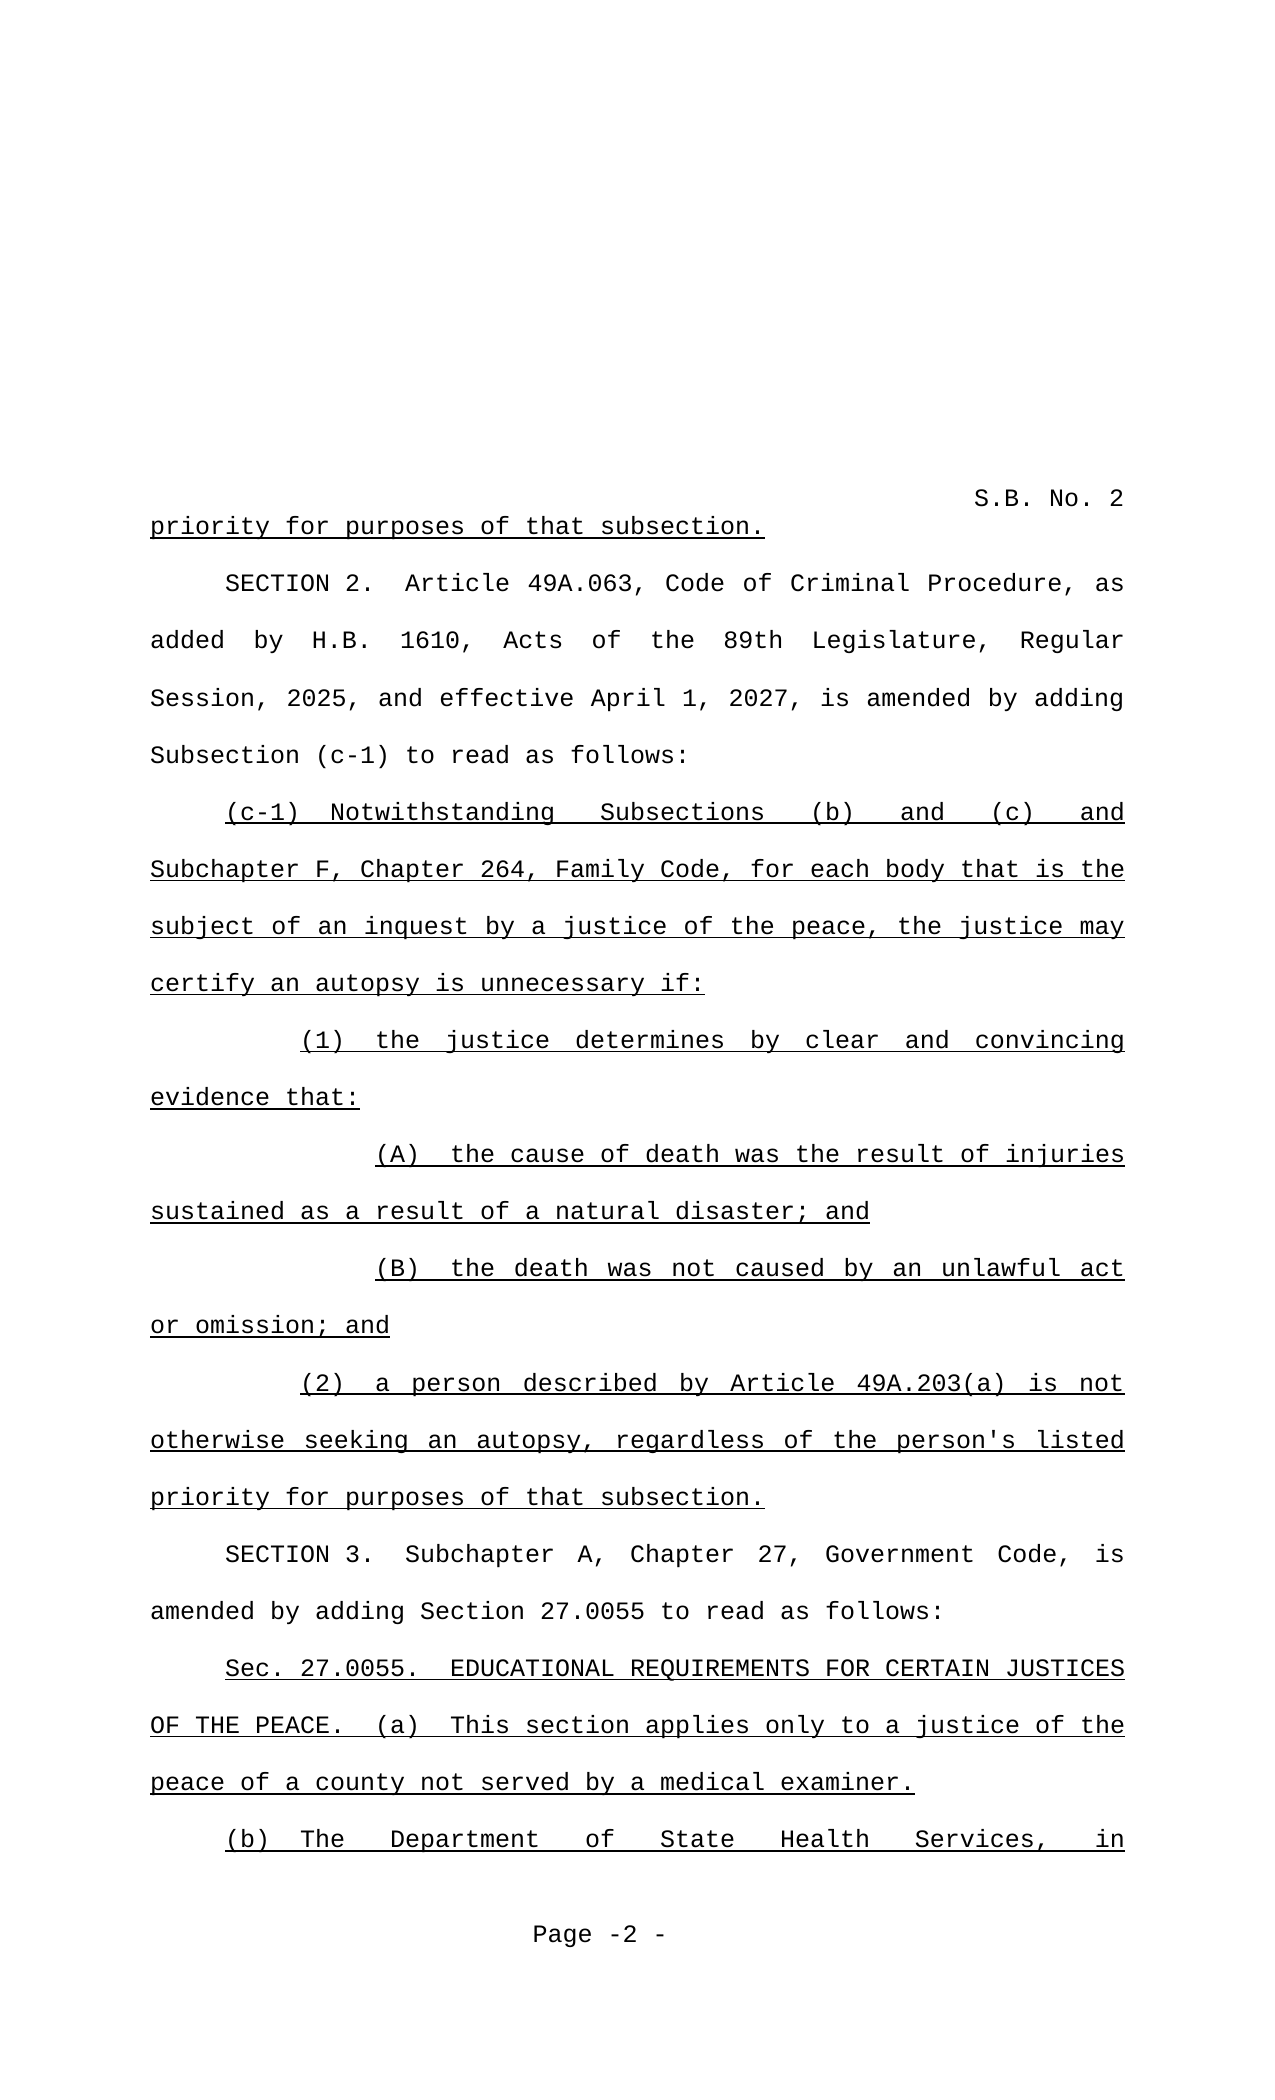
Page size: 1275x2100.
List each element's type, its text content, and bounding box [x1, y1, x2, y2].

text (c-1) Notwithstanding Subsections (b) and (c) and Subchapter F, Chapter 264, Family Code, for each body that is the subject of an inquest by a justice of the peace, the justice may certify an autopsy is unnecessary if: [150, 799, 1125, 880]
text (A) the cause of death was the result of injuries sustained as a result of a natural disaster; and [150, 1142, 1125, 1227]
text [150, 1827, 1125, 1855]
text (2) a person described by Article 49A.203(a) is not otherwise seeking an autopsy, regardless of the person's listed priority for purposes of that subsection. [150, 1452, 1125, 1513]
text (c-1) Notwithstanding Subsections (b) and (c) and Subchapter F, Chapter 264, Family Code, for each body that is the subject of an inquest by a justice of the peace, the justice may certify an autopsy is unnecessary if: [150, 938, 1125, 999]
text Sec. 27.0055. EDUCATIONAL REQUIREMENTS FOR CERTAIN JUSTICES OF THE PEACE. (a) This section applies only to a justice of the peace of a county not served by a medical examiner. [150, 1737, 1125, 1798]
text Sec. 27.0055. EDUCATIONAL REQUIREMENTS FOR CERTAIN JUSTICES OF THE PEACE. (a) This section applies only to a justice of the peace of a county not served by a medical examiner. [150, 1655, 1125, 1736]
text (B) the death was not caused by an unlawful act or omission; and [150, 1256, 1125, 1341]
text SECTION 3. Subchapter A, Chapter 27, Government Code, is amended by adding Section 27.0055 to read as follows: [150, 1541, 1125, 1627]
text (1) the justice determines by clear and convincing evidence that: [150, 1027, 1125, 1113]
text (c-1) Notwithstanding Subsections (b) and (c) and Subchapter F, Chapter 264, Family Code, for each body that is the subject of an inquest by a justice of the peace, the justice may certify an autopsy is unnecessary if: [150, 881, 1125, 937]
text SECTION 2. Article 49A.063, Code of Criminal Procedure, as added by H.B. 1610, Acts of the 89th Legislature, Regular Session, 2025, and effective April 1, 2027, is amended by adding Subsection (c-1) to read as follows: [150, 571, 1125, 771]
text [150, 514, 1125, 542]
text (2) a person described by Article 49A.203(a) is not otherwise seeking an autopsy, regardless of the person's listed priority for purposes of that subsection. [150, 1370, 1125, 1450]
